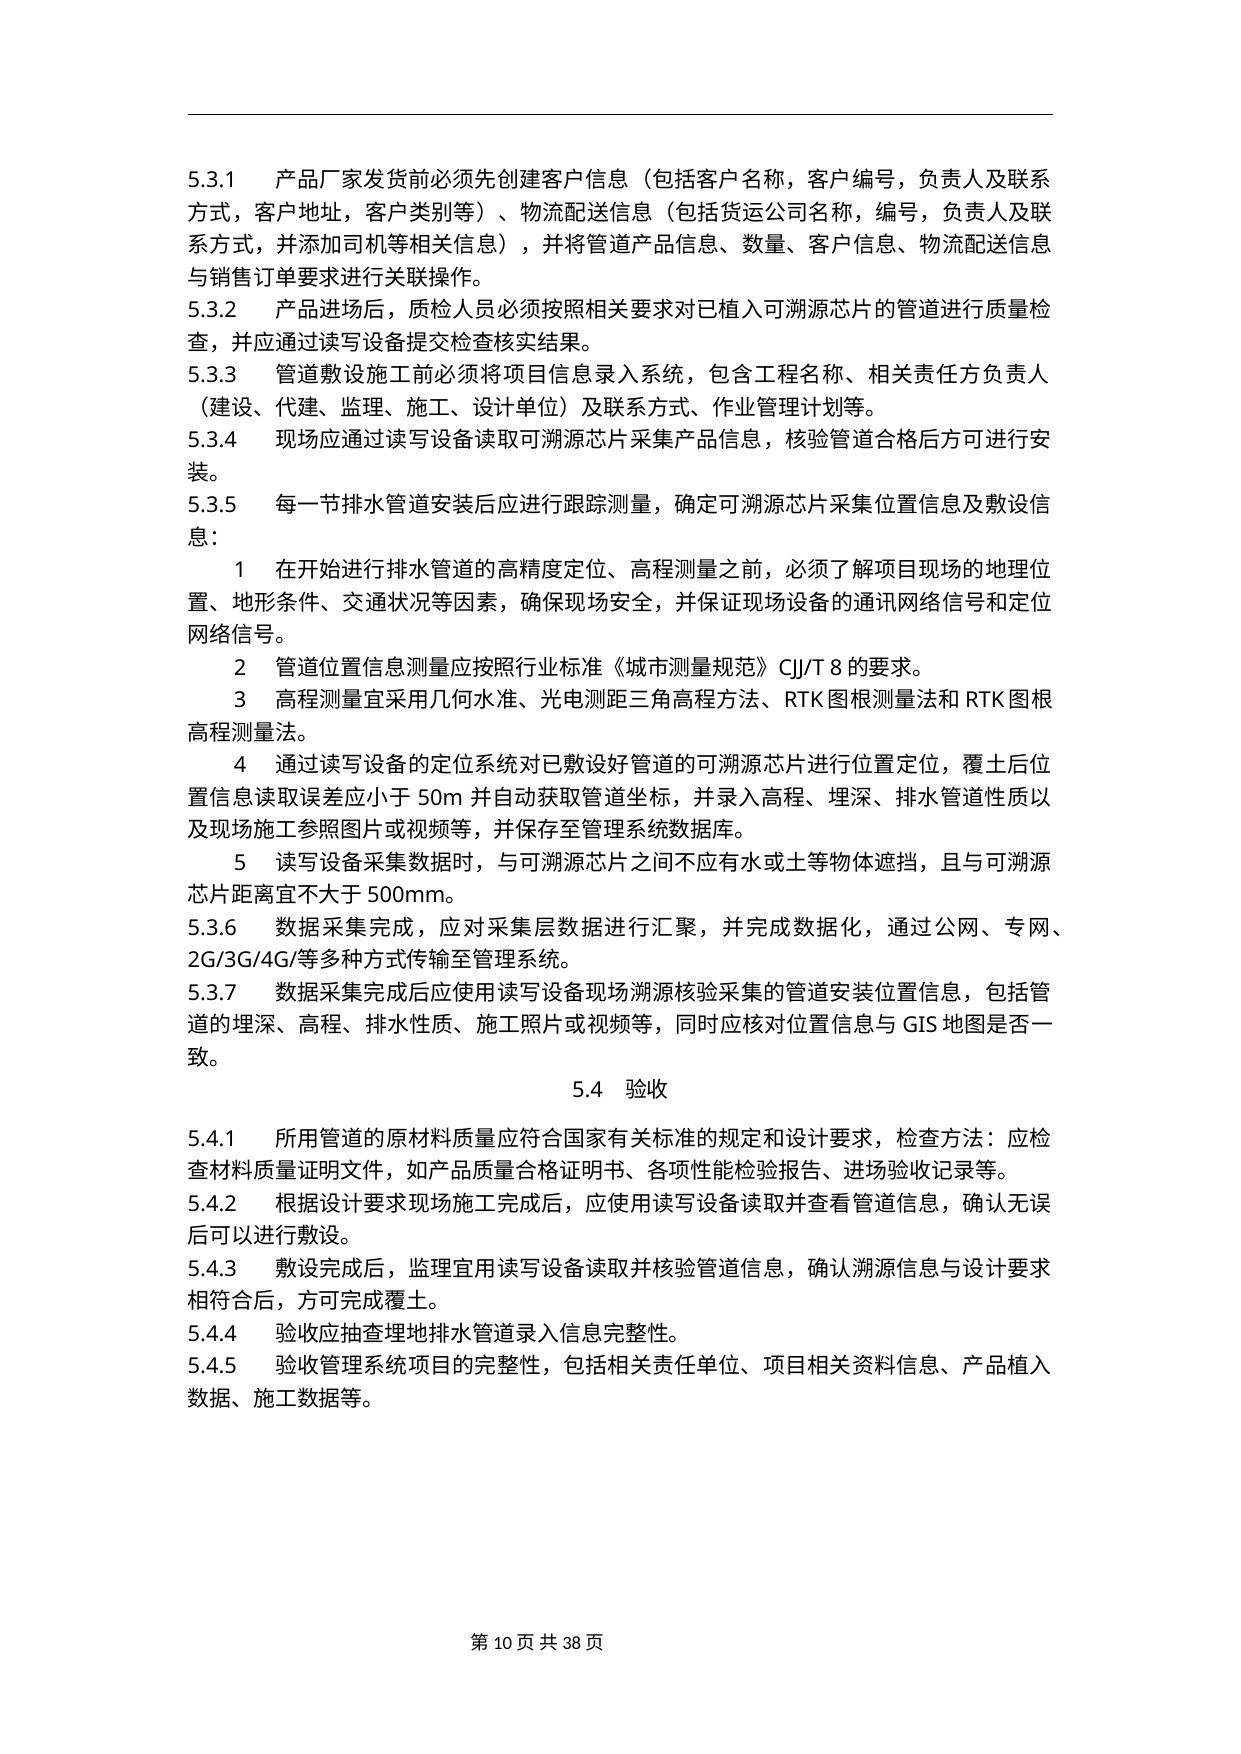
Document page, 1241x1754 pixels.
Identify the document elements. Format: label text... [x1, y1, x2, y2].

list 所用管道的原材料质量应符合国家有关标准的规定和设计要求，检查方法：应检查材料质量证明文件，如产品质量合格证明书、各项性能检验报告、进场验收记录等。 [187, 1120, 1053, 1185]
list 管道敷设施工前必须将项目信息录入系统，包含工程名称、相关责任方负责人（建设、代建、监理、施工、设计单位）及联系方式、作业管理计划等。 [187, 357, 1053, 422]
list 现场应通过读写设备读取可溯源芯片采集产品信息，核验管道合格后方可进行安装。 [187, 422, 1053, 487]
list 验收应抽查埋地排水管道录入信息完整性。 [187, 1315, 1053, 1348]
list 高程测量宜采用几何水准、光电测距三角高程方法、RTK图根测量法和RTK图根高程测量法。 [187, 682, 1053, 747]
list 每一节排水管道安装后应进行跟踪测量，确定可溯源芯片采集位置信息及敷设信息： [187, 487, 1053, 552]
list 在开始进行排水管道的高精度定位、高程测量之前，必须了解项目现场的地理位置、地形条件、交通状况等因素，确保现场安全，并保证现场设备的通讯网络信号和定位网络信号。 [187, 552, 1053, 649]
list 管道位置信息测量应按照行业标准《城市测量规范》CJJ/T 8的要求。 [187, 649, 1053, 682]
list 数据采集完成后应使用读写设备现场溯源核验采集的管道安装位置信息，包括管道的埋深、高程、排水性质、施工照片或视频等，同时应核对位置信息与GIS地图是否一致。 [187, 974, 1053, 1072]
list 根据设计要求现场施工完成后，应使用读写设备读取并查看管道信息，确认无误后可以进行敷设。 [187, 1185, 1053, 1250]
list 敷设完成后，监理宜用读写设备读取并核验管道信息，确认溯源信息与设计要求相符合后，方可完成覆土。 [187, 1250, 1053, 1315]
list 验收管理系统项目的完整性，包括相关责任单位、项目相关资料信息、产品植入数据、施工数据等。 [187, 1348, 1053, 1413]
list 读写设备采集数据时，与可溯源芯片之间不应有水或土等物体遮挡，且与可溯源芯片距离宜不大于500mm。 [187, 844, 1053, 909]
list 通过读写设备的定位系统对已敷设好管道的可溯源芯片进行位置定位，覆土后位置信息读取误差应小于 50m 并自动获取管道坐标，并录入高程、埋深、排水管道性质以及现场施工参照图片或视频等，并保存至管理系统数据库。 [187, 747, 1053, 844]
list 验收 [187, 1072, 1053, 1104]
list 数据采集完成，应对采集层数据进行汇聚，并完成数据化，通过公网、专网、2G/3G/4G/等多种方式传输至管理系统。 [187, 909, 1053, 974]
list 产品进场后，质检人员必须按照相关要求对已植入可溯源芯片的管道进行质量检查，并应通过读写设备提交检查核实结果。 [187, 292, 1053, 357]
list 产品厂家发货前必须先创建客户信息（包括客户名称，客户编号，负责人及联系方式，客户地址，客户类别等）、物流配送信息（包括货运公司名称，编号，负责人及联系方式，并添加司机等相关信息），并将管道产品信息、数量、客户信息、物流配送信息与销售订单要求进行关联操作。 [187, 162, 1053, 292]
